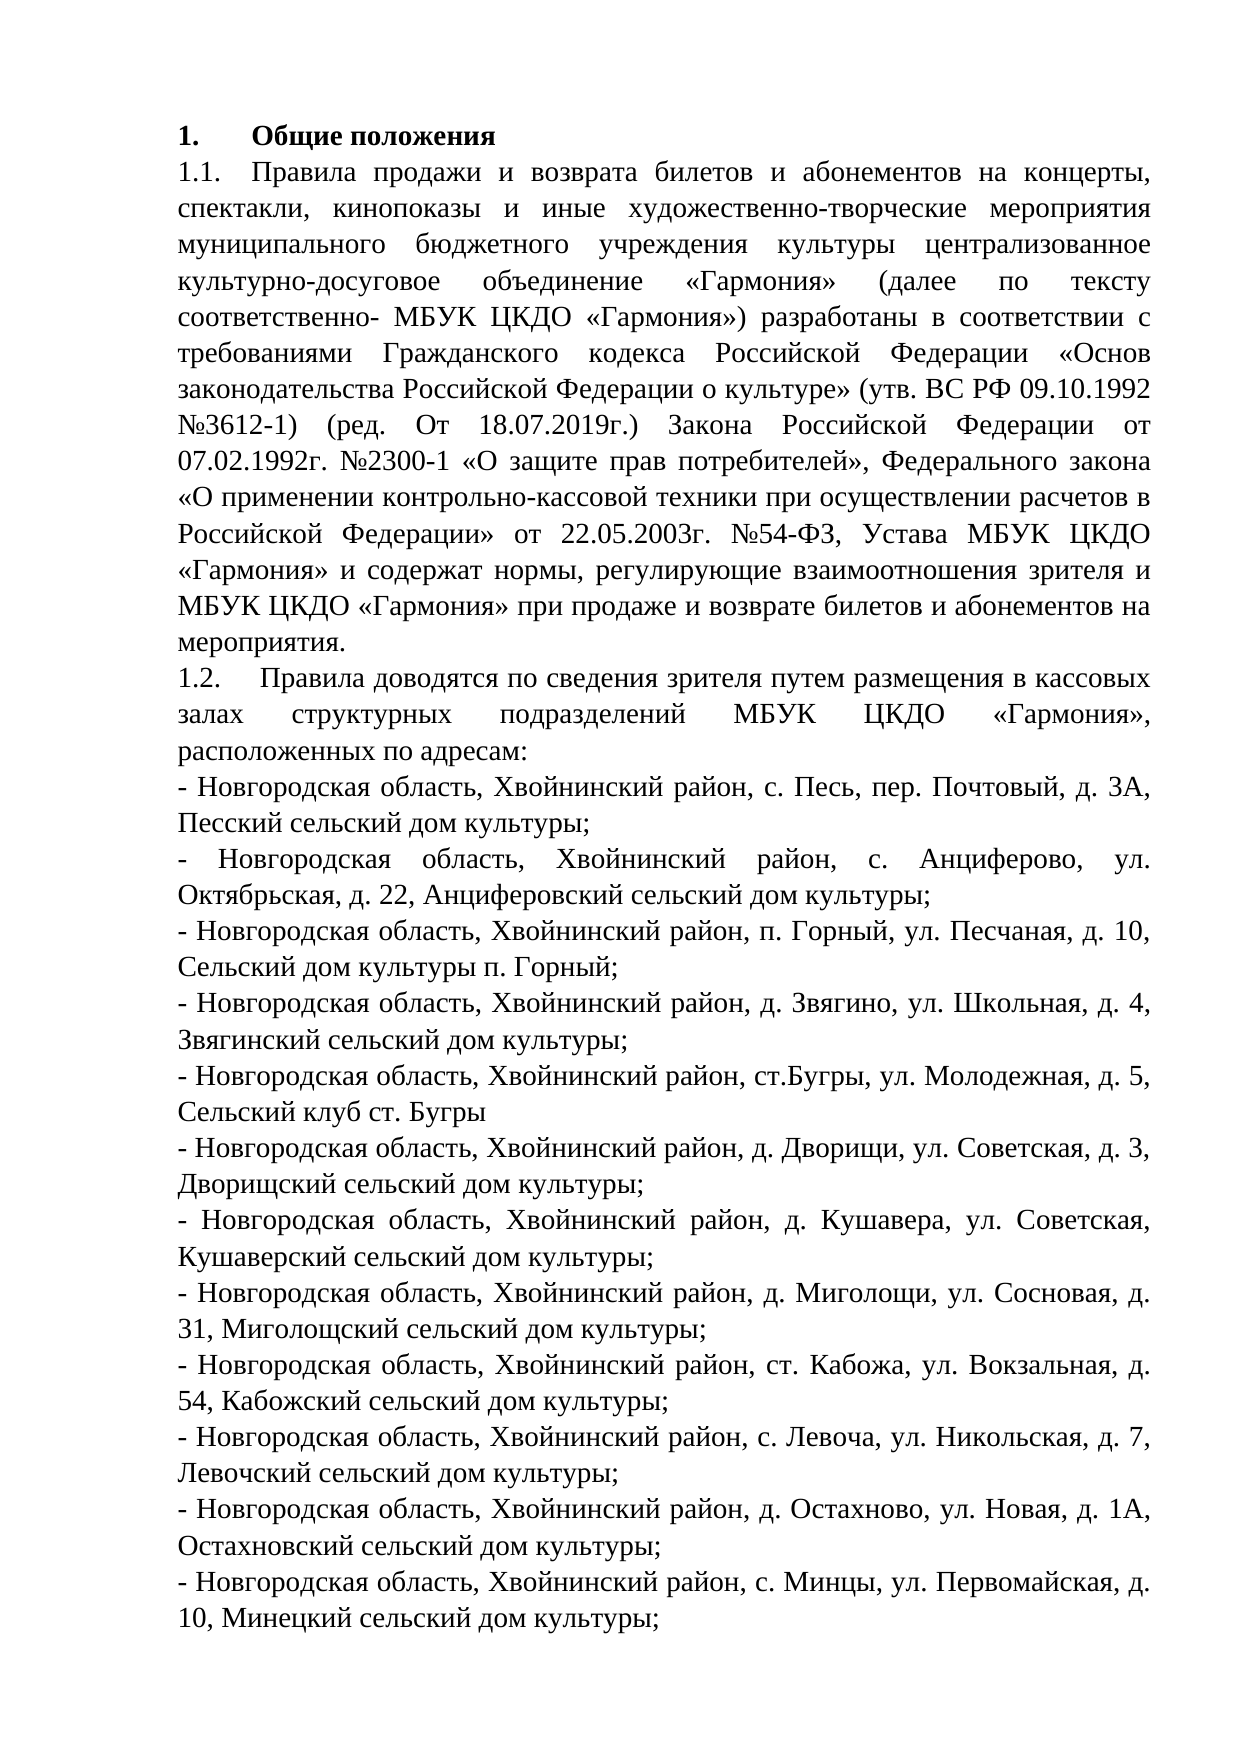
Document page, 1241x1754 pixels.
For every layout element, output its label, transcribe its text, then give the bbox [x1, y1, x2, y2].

text - Новгородская область, Хвойнинский район, п. Горный, ул. Песчаная, д. 10, Сельский дом культуры п. Горный; [177, 913, 1152, 983]
text - Новгородская область, Хвойнинский район, д. Звягино, ул. Школьная, д. 4, Звягинский сельский дом культуры; [177, 986, 1152, 1055]
text - Новгородская область, Хвойнинский район, с. Левоча, ул. Никольская, д. 7, Левочский сельский дом культуры; [177, 1419, 1152, 1489]
text - Новгородская область, Хвойнинский район, д. Дворищи, ул. Советская, д. 3, Дворищский сельский дом культуры; [177, 1130, 1152, 1200]
list Правила доводятся по сведения зрителя путем размещения в кассовых залах структурных подразделений МБУК ЦКДО «Гармония», расположенных по адресам: [177, 660, 1152, 766]
text - Новгородская область, Хвойнинский район, с. Песь, пер. Почтовый, д. 3А, Песский сельский дом культуры; [177, 769, 1152, 838]
list Правила продажи и возврата билетов и абонементов на концерты, спектакли, кинопоказы и иные художественно-творческие мероприятия муниципального бюджетного учреждения культуры централизованное культурно-досуговое объединение «Гармония» (далее по тексту соответственно- МБУК ЦКДО «Гармония») разработаны в соответствии с требованиями Гражданского кодекса Российской Федерации «Основ законодательства Российской Федерации о культуре» (утв. ВС РФ 09.10.1992 №3612-1) (ред. От 18.07.2019г.) Закона Российской Федерации от 07.02.1992г. №2300-1 «О защите прав потребителей», Федерального закона «О применении контрольно-кассовой техники при осуществлении расчетов в Российской Федерации» от 22.05.2003г. №54-ФЗ, Устава МБУК ЦКДО «Гармония» и содержат нормы, регулирующие взаимоотношения зрителя и МБУК ЦКДО «Гармония» при продаже и возврате билетов и абонементов на мероприятия. [177, 154, 1152, 658]
text - Новгородская область, Хвойнинский район, с. Анциферово, ул. Октябрьская, д. 22, Анциферовский сельский дом культуры; [177, 841, 1152, 911]
text - Новгородская область, Хвойнинский район, д. Кушавера, ул. Советская, Кушаверский сельский дом культуры; [177, 1202, 1152, 1272]
text - Новгородская область, Хвойнинский район, ст. Кабожа, ул. Вокзальная, д. 54, Кабожский сельский дом культуры; [177, 1347, 1152, 1417]
text - Новгородская область, Хвойнинский район, с. Минцы, ул. Первомайская, д. 10, Минецкий сельский дом культуры; [177, 1564, 1152, 1634]
text - Новгородская область, Хвойнинский район, ст.Бугры, ул. Молодежная, д. 5, Сельский клуб ст. Бугры [177, 1058, 1152, 1128]
list Общие положения [177, 118, 1152, 152]
text - Новгородская область, Хвойнинский район, д. Остахново, ул. Новая, д. 1А, Остахновский сельский дом культуры; [177, 1492, 1152, 1561]
text - Новгородская область, Хвойнинский район, д. Миголощи, ул. Сосновая, д. 31, Миголощский сельский дом культуры; [177, 1275, 1152, 1344]
